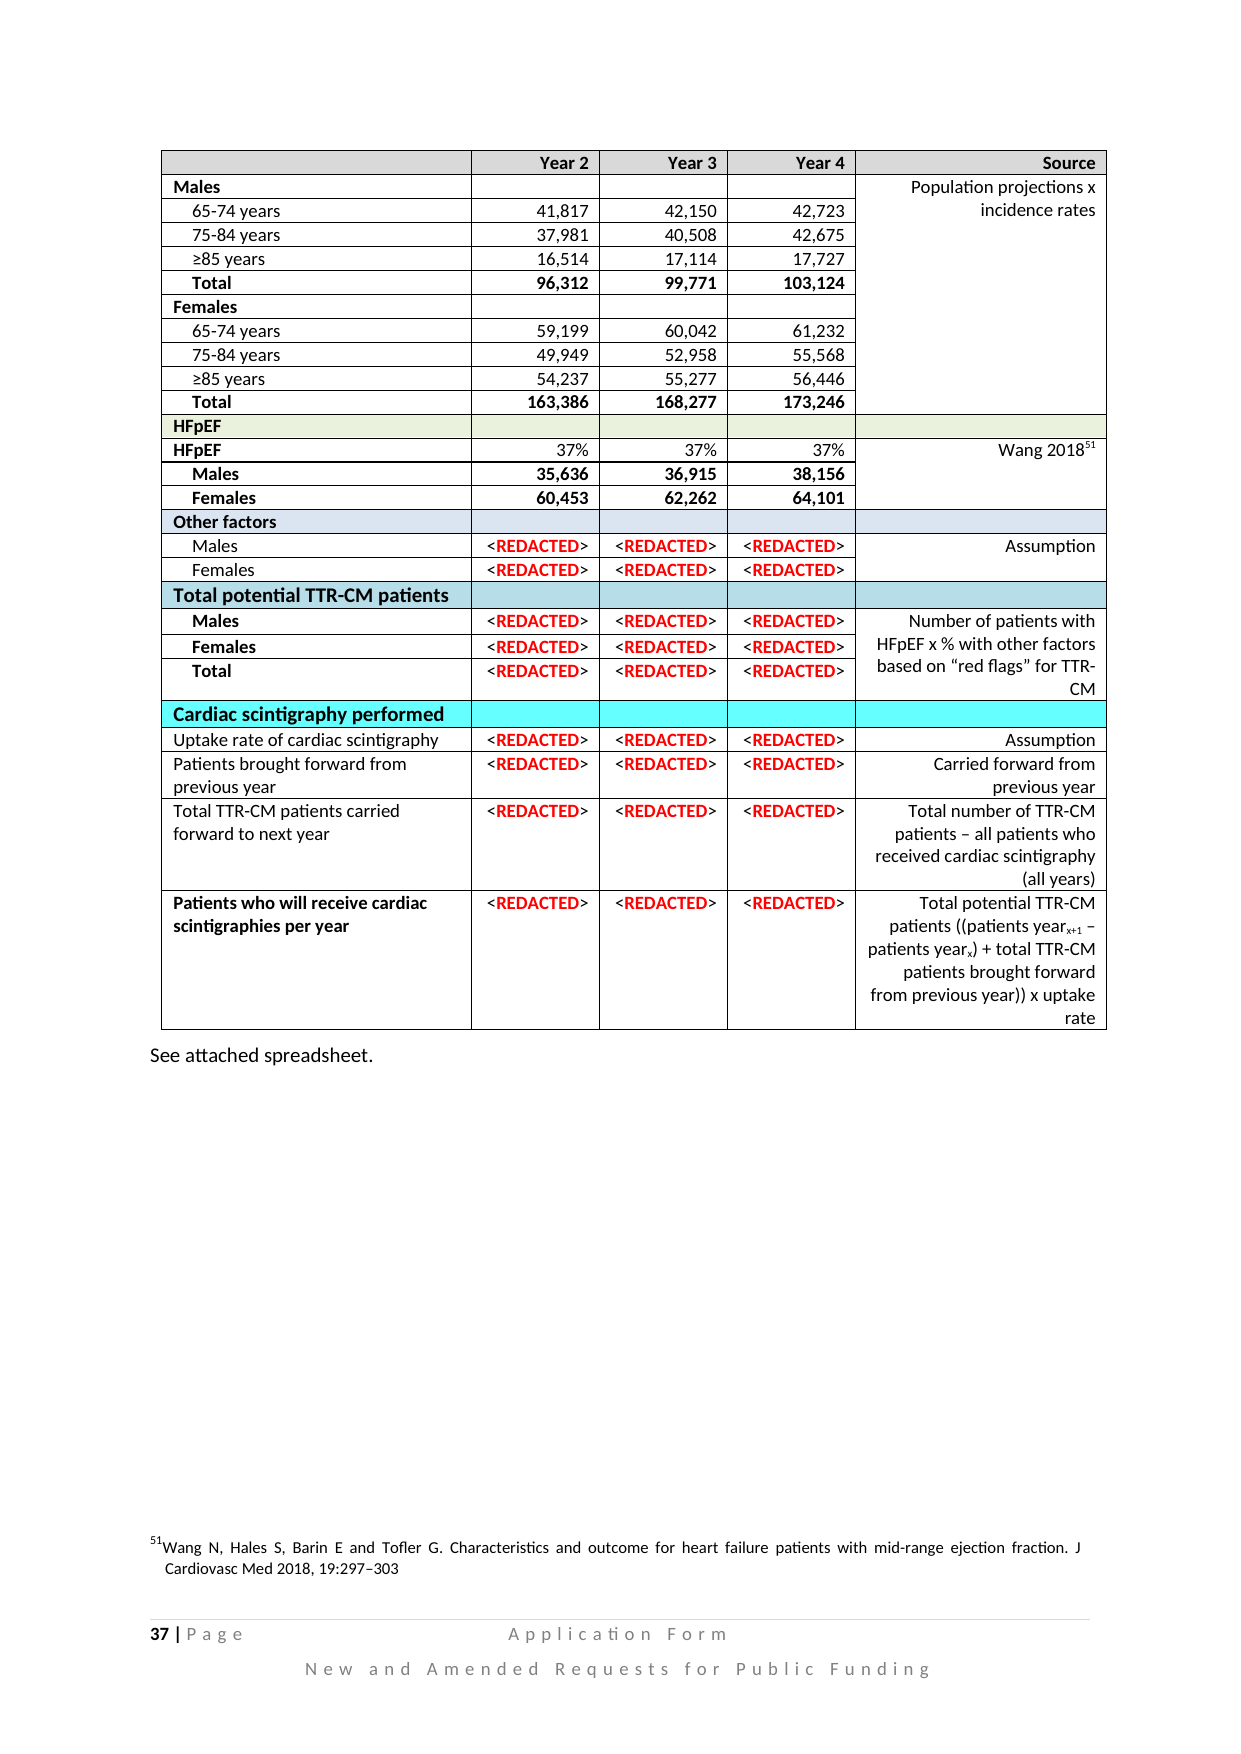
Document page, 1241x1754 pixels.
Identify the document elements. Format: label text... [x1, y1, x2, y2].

table_cell 65-74 years [162, 319, 471, 342]
table_cell <REDACTED> [472, 728, 599, 751]
table_cell 17,114 [600, 247, 727, 270]
table_cell [728, 175, 855, 198]
table_cell <REDACTED> [600, 609, 727, 634]
table_cell Total TTR-CM patients carried forward to next year [162, 799, 471, 890]
table_cell 60,453 [472, 486, 599, 509]
table_cell 16,514 [472, 247, 599, 270]
table_cell <REDACTED> [472, 799, 599, 890]
table_cell [472, 701, 599, 727]
table_cell [600, 175, 727, 198]
table_cell 37% [728, 439, 855, 461]
table_cell HFpEF [162, 415, 471, 437]
table_cell 62,262 [600, 486, 727, 509]
table_cell Total number of TTR-CM patients – all patients who received cardiac scintigraphy (all years) [856, 799, 1106, 890]
table_cell ≥85 years [162, 367, 471, 389]
table_cell Assumption [856, 534, 1106, 581]
table_cell 55,568 [728, 343, 855, 366]
table_cell Patients who will receive cardiac scintigraphies per year [162, 891, 471, 1029]
table_cell [600, 295, 727, 318]
table_cell <REDACTED> [728, 891, 855, 1029]
table_cell Population projections x incidence rates [856, 175, 1106, 413]
table_cell Carried forward from previous year [856, 752, 1106, 798]
table_cell 64,101 [728, 486, 855, 509]
table_cell 42,150 [600, 199, 727, 222]
table_cell [728, 582, 855, 608]
table_cell [856, 701, 1106, 727]
table_cell Cardiac scintigraphy performed [162, 701, 471, 727]
table_cell ≥85 years [162, 247, 471, 270]
table_header Year 4 [728, 151, 855, 174]
table_cell <REDACTED> [472, 891, 599, 1029]
table_cell 96,312 [472, 271, 599, 294]
table_cell <REDACTED> [600, 558, 727, 581]
table_cell <REDACTED> [728, 659, 855, 700]
table_cell 103,124 [728, 271, 855, 294]
text See attached spreadsheet. [150, 1042, 1090, 1068]
table_cell 55,277 [600, 367, 727, 389]
table_cell [728, 510, 855, 533]
table_cell [856, 510, 1106, 533]
table_cell 42,723 [728, 199, 855, 222]
table_cell <REDACTED> [728, 728, 855, 751]
table_cell 38,156 [728, 463, 855, 485]
table_cell <REDACTED> [472, 534, 599, 557]
table_cell Females [162, 635, 471, 658]
table_cell <REDACTED> [472, 635, 599, 658]
table_cell [472, 295, 599, 318]
table_cell Total [162, 659, 471, 700]
table_cell 40,508 [600, 223, 727, 246]
table_header Year 2 [472, 151, 599, 174]
table_cell [472, 175, 599, 198]
table_cell 59,199 [472, 319, 599, 342]
table_cell Females [162, 558, 471, 581]
table_cell Total [162, 271, 471, 294]
table_cell 35,636 [472, 463, 599, 485]
table_cell [472, 415, 599, 437]
table_cell 65-74 years [162, 199, 471, 222]
table_cell <REDACTED> [600, 799, 727, 890]
table_cell 168,277 [600, 391, 727, 413]
table_cell [472, 582, 599, 608]
table_cell HFpEF [162, 439, 471, 461]
table_cell <REDACTED> [600, 534, 727, 557]
table_cell Males [162, 175, 471, 198]
table_cell Males [162, 463, 471, 485]
table_cell <REDACTED> [728, 534, 855, 557]
table_cell <REDACTED> [472, 752, 599, 798]
table_cell [728, 415, 855, 437]
table_cell Uptake rate of cardiac scintigraphy [162, 728, 471, 751]
table_cell Other factors [162, 510, 471, 533]
table_cell [600, 701, 727, 727]
table_cell 37% [472, 439, 599, 461]
table_cell <REDACTED> [728, 609, 855, 634]
table_cell 41,817 [472, 199, 599, 222]
table_cell 52,958 [600, 343, 727, 366]
table_cell 42,675 [728, 223, 855, 246]
table_header Year 3 [600, 151, 727, 174]
table_cell 54,237 [472, 367, 599, 389]
table_cell Wang 2018 [856, 439, 1106, 509]
table_cell <REDACTED> [600, 891, 727, 1029]
table_header Source [856, 151, 1106, 174]
table_cell Number of patients with HFpEF x % with other factors based on “red flags” for TTR-CM [856, 609, 1106, 700]
table_cell [600, 582, 727, 608]
table_cell [856, 582, 1106, 608]
table_cell [728, 701, 855, 727]
table_cell 36,915 [600, 463, 727, 485]
table_cell 99,771 [600, 271, 727, 294]
table_cell Females [162, 486, 471, 509]
table_cell <REDACTED> [472, 558, 599, 581]
table_cell [856, 415, 1106, 437]
table_cell 37% [600, 439, 727, 461]
table_cell Total potential TTR-CM patients [162, 582, 471, 608]
table_cell 163,386 [472, 391, 599, 413]
table_cell 75-84 years [162, 343, 471, 366]
table_cell [472, 510, 599, 533]
table_cell 56,446 [728, 367, 855, 389]
table_cell <REDACTED> [472, 609, 599, 634]
table_cell 49,949 [472, 343, 599, 366]
table_cell <REDACTED> [600, 659, 727, 700]
table_cell 75-84 years [162, 223, 471, 246]
table_cell 61,232 [728, 319, 855, 342]
table_cell Patients brought forward from previous year [162, 752, 471, 798]
table_cell <REDACTED> [728, 558, 855, 581]
table_cell 60,042 [600, 319, 727, 342]
table_header [162, 151, 471, 174]
table_cell Males [162, 534, 471, 557]
table_cell Assumption [856, 728, 1106, 751]
table_cell Total [162, 391, 471, 413]
table_cell [600, 510, 727, 533]
table_cell 173,246 [728, 391, 855, 413]
table_cell <REDACTED> [472, 659, 599, 700]
table_cell 17,727 [728, 247, 855, 270]
table_cell [600, 415, 727, 437]
table_cell <REDACTED> [600, 635, 727, 658]
table_cell Males [162, 609, 471, 634]
table_cell [728, 295, 855, 318]
table_cell Total potential TTR-CM patients ((patients yearx+1 – patients yearx) + total TTR-CM patients brought forward from previous year)) x uptake rate [856, 891, 1106, 1029]
table_cell <REDACTED> [728, 635, 855, 658]
table_cell <REDACTED> [600, 752, 727, 798]
table_cell Females [162, 295, 471, 318]
table_cell 37,981 [472, 223, 599, 246]
table_cell <REDACTED> [728, 799, 855, 890]
table_cell <REDACTED> [728, 752, 855, 798]
table_cell <REDACTED> [600, 728, 727, 751]
